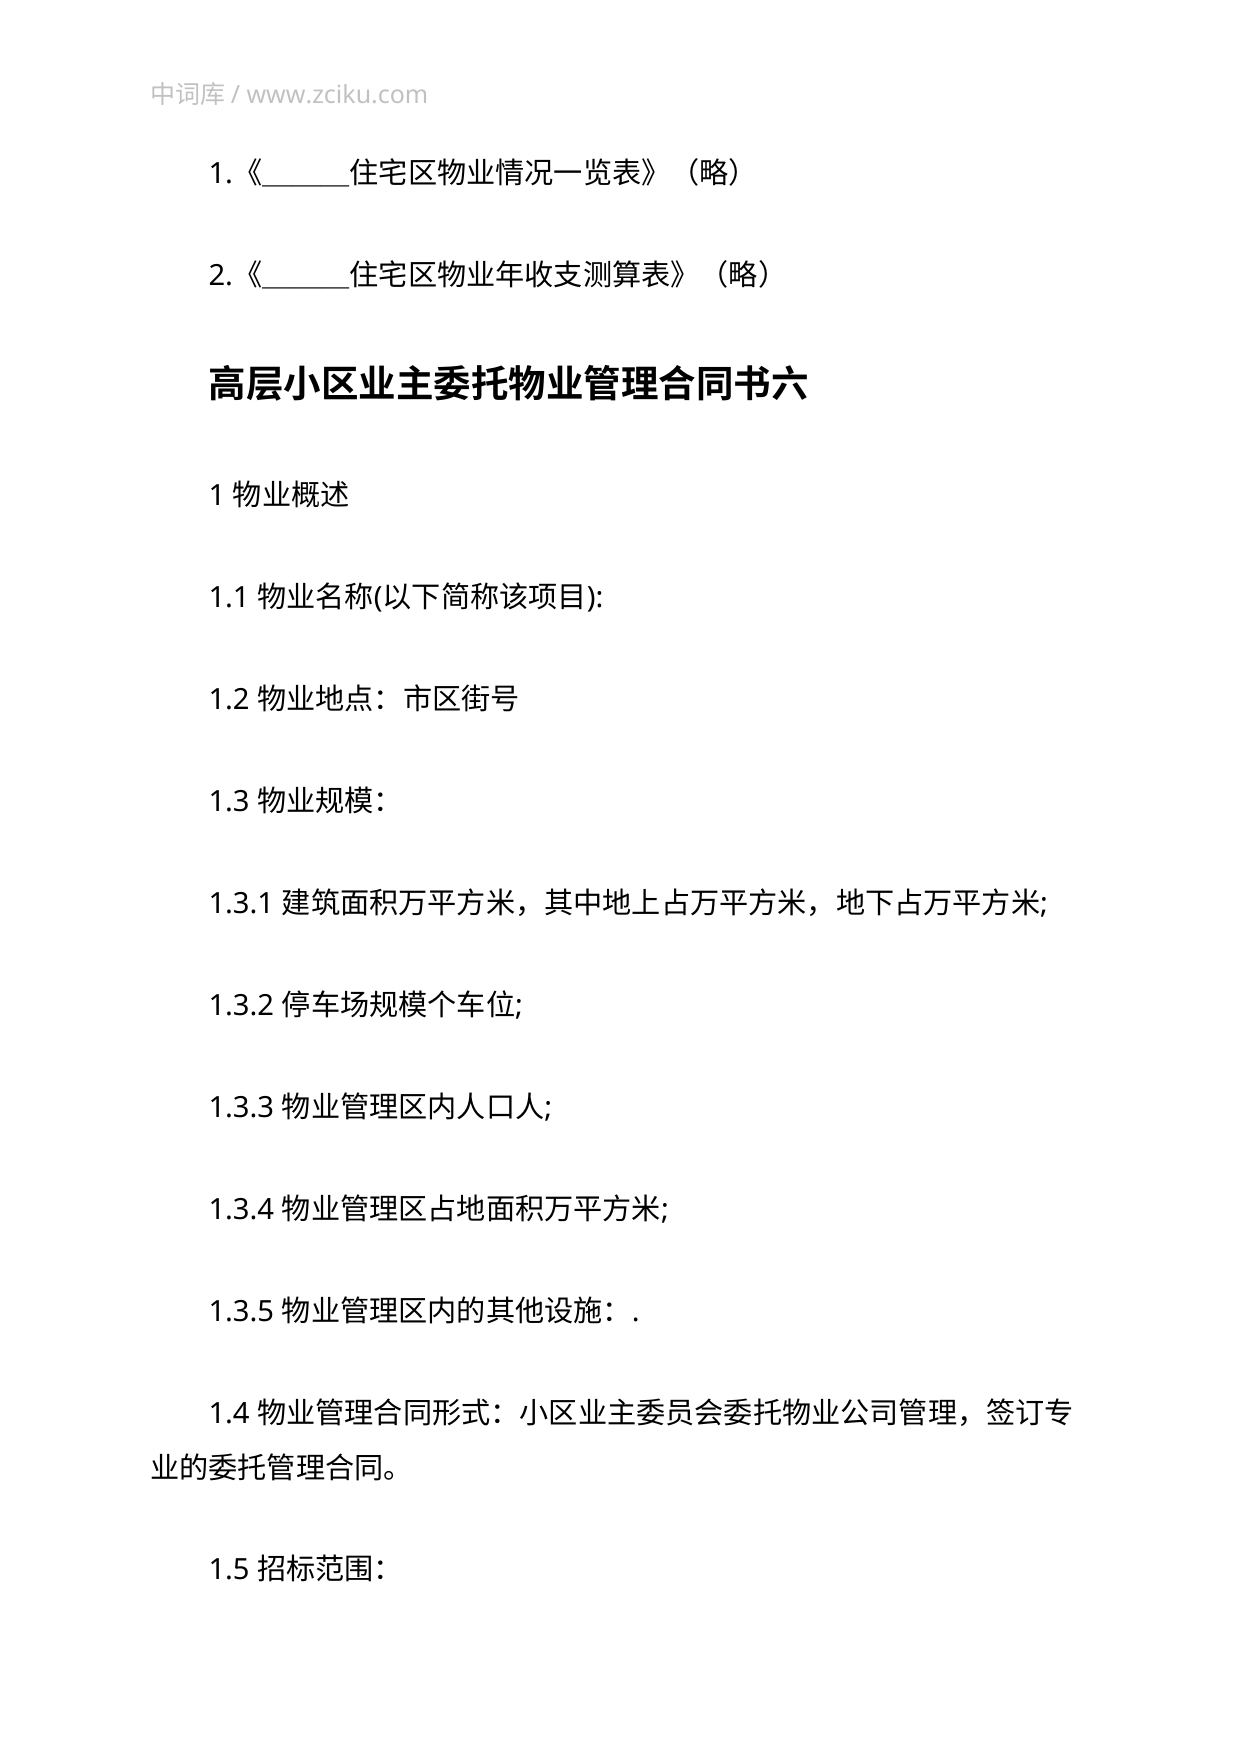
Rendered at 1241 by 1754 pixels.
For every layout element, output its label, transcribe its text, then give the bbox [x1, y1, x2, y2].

text 1.1 物业名称(以下简称该项目): [150, 573, 1090, 616]
text 2.《＿＿＿住宅区物业年收支测算表》（略） [150, 252, 1090, 294]
text 1.4 物业管理合同形式：小区业主委员会委托物业公司管理，签订专业的委托管理合同。 [150, 1389, 1090, 1486]
text 1.3.4 物业管理区占地面积万平方米; [150, 1185, 1090, 1228]
text 高层小区业主委托物业管理合同书六 [150, 354, 1090, 408]
text 1.3.3 物业管理区内人口人; [150, 1083, 1090, 1126]
text 1.3.2 停车场规模个车位; [150, 981, 1090, 1024]
text 1.3.1 建筑面积万平方米，其中地上占万平方米，地下占万平方米; [150, 879, 1090, 922]
text 1.5 招标范围： [150, 1546, 1090, 1588]
text 1.《＿＿＿住宅区物业情况一览表》（略） [150, 150, 1090, 192]
text 1.3.5 物业管理区内的其他设施：. [150, 1287, 1090, 1329]
text 1.3 物业规模： [150, 777, 1090, 820]
text 1.2 物业地点：市区街号 [150, 675, 1090, 718]
text 1 物业概述 [150, 471, 1090, 514]
